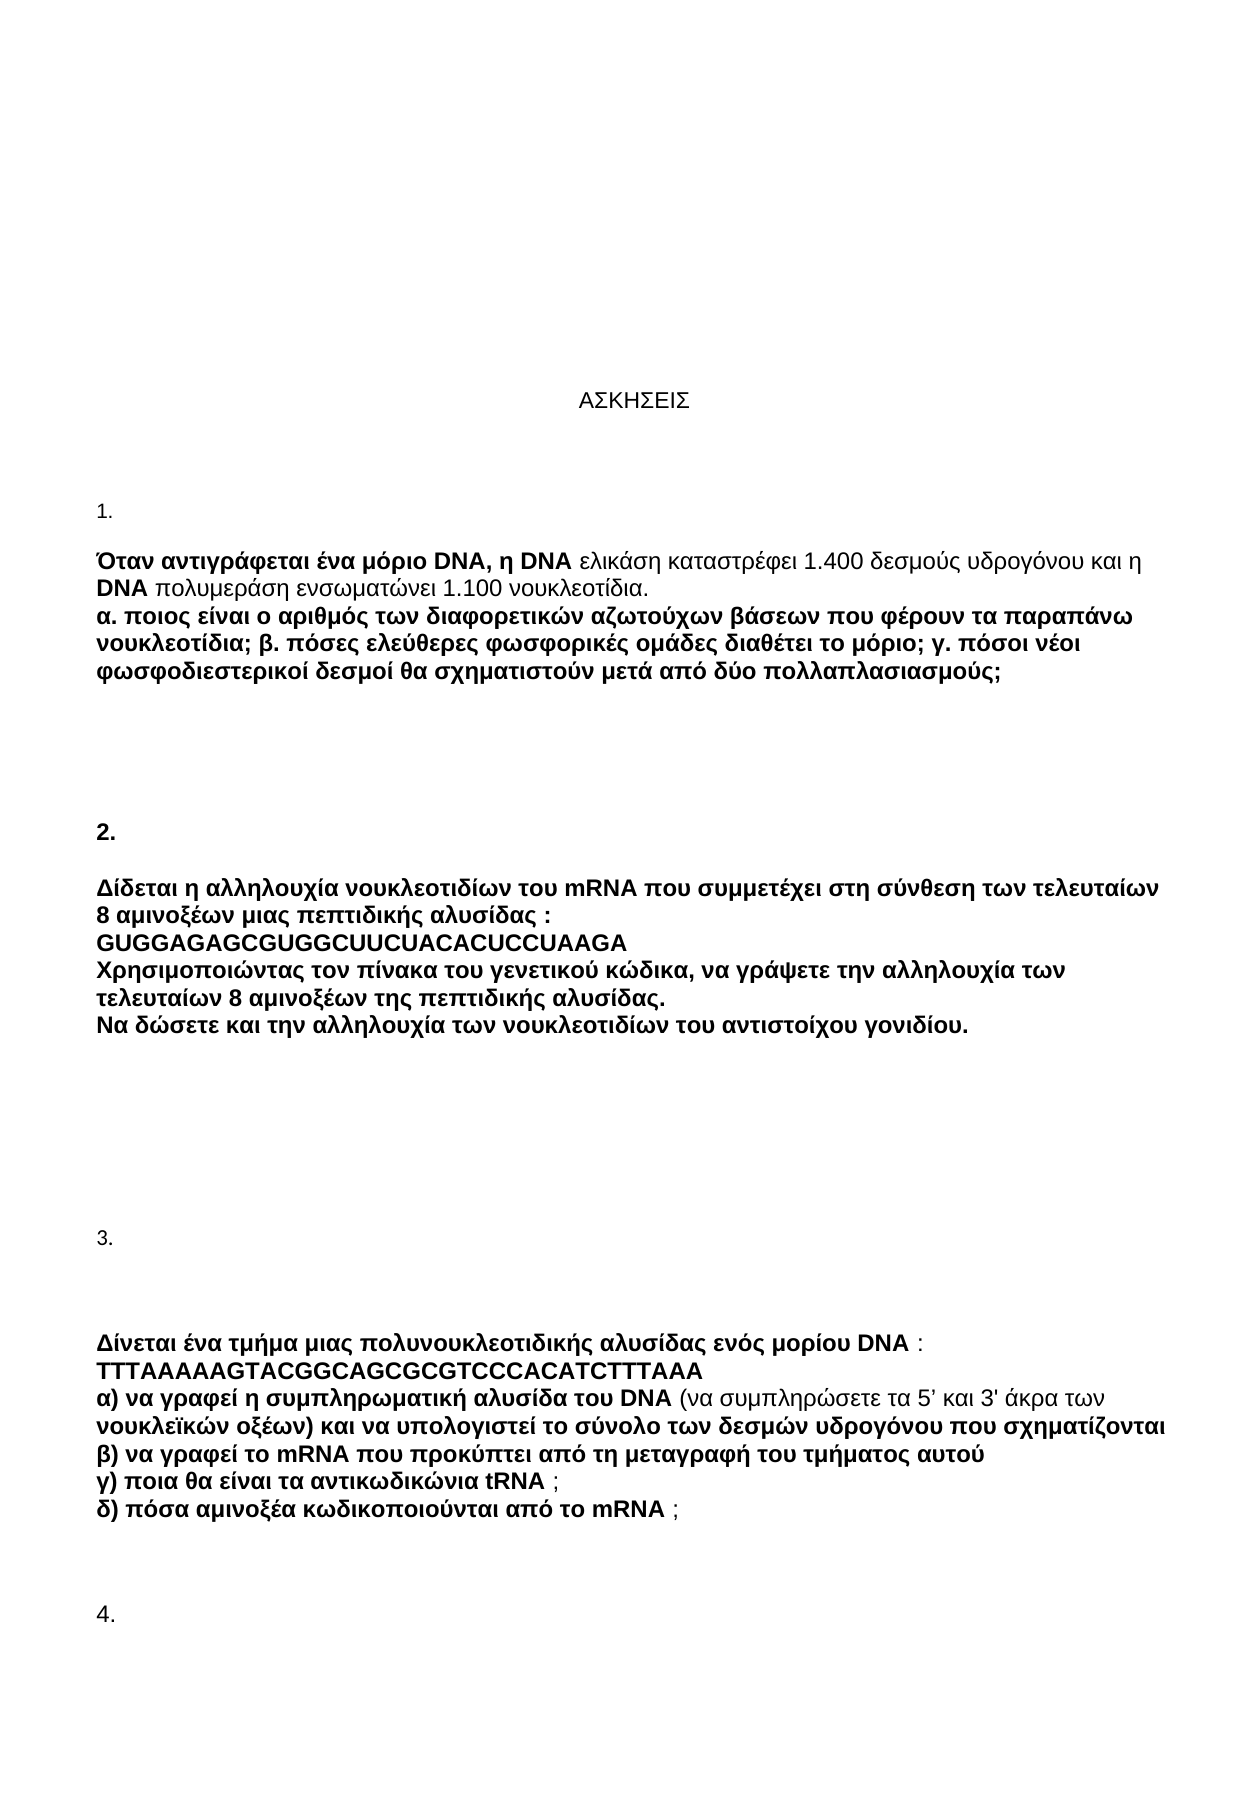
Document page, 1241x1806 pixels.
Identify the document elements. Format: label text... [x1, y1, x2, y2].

text Χρησιμοποιώντας τον πίνακα του γενετικού κώδικα, να γράψετε την αλληλουχία των τελευταίων 8 αμινοξέων της πεπτιδικής αλυσίδας. [96, 956, 1172, 1011]
text GUGGAGAGCGUGGCUUCUACACUCCUAAGA [96, 929, 1172, 956]
text γ) ποια θα είναι τα αντικωδικώνια tRNA ; [96, 1467, 1172, 1495]
text 3. [96, 1223, 1172, 1251]
text Όταν αντιγράφεται ένα μόριο DNA, η DNA ελικάση καταστρέφει 1.400 δεσμούς υδρογόνου και η DNA πολυμεράση ενσωματώνει 1.100 νουκλεοτίδια. [96, 547, 1172, 602]
text Δίνεται ένα τμήμα μιας πολυνουκλεοτιδικής αλυσίδας ενός μορίου DNA : [96, 1329, 1172, 1357]
text Δίδεται η αλληλουχία νουκλεοτιδίων του mRNA που συμμετέχει στη σύνθεση των τελευταίων 8 αμινοξέων μιας πεπτιδικής αλυσίδας : [96, 873, 1172, 929]
text 1. [96, 499, 1172, 523]
text β) να γραφεί το mRΝΑ που προκύπτει από τη μεταγραφή του τμήματος αυτού [96, 1439, 1172, 1467]
text AΣΚΗΣΕΙΣ [96, 387, 1172, 413]
text Να δώσετε και την αλληλουχία των νουκλεοτιδίων του αντιστοίχου γονιδίου. [96, 1011, 1172, 1039]
text α) να γραφεί η συμπληρωματική αλυσίδα του DNA (να συμπληρώσετε τα 5’ και 3' άκρα των [96, 1384, 1172, 1412]
text 4. [96, 1600, 1172, 1627]
text TTTAAAAAGTACGGCAGCGCGTCCCACATCTTTAAA [96, 1357, 1172, 1384]
text νουκλεϊκών οξέων) και να υπολογιστεί το σύνολο των δεσμών υδρογόνου που σχηματίζονται [96, 1412, 1172, 1439]
text α. ποιος είναι ο αριθμός των διαφορετικών αζωτούχων βάσεων που φέρουν τα παραπάνω νουκλεοτίδια; β. πόσες ελεύθερες φωσφορικές ομάδες διαθέτει το μόριο; γ. πόσοι νέοι φωσφοδιεστερικοί δεσμοί θα σχηματιστούν μετά από δύο πολλαπλασιασμούς; [96, 602, 1172, 684]
text 2. [96, 818, 1172, 846]
text δ) πόσα αμινοξέα κωδικοποιούνται από το mRNA ; [96, 1495, 1172, 1522]
